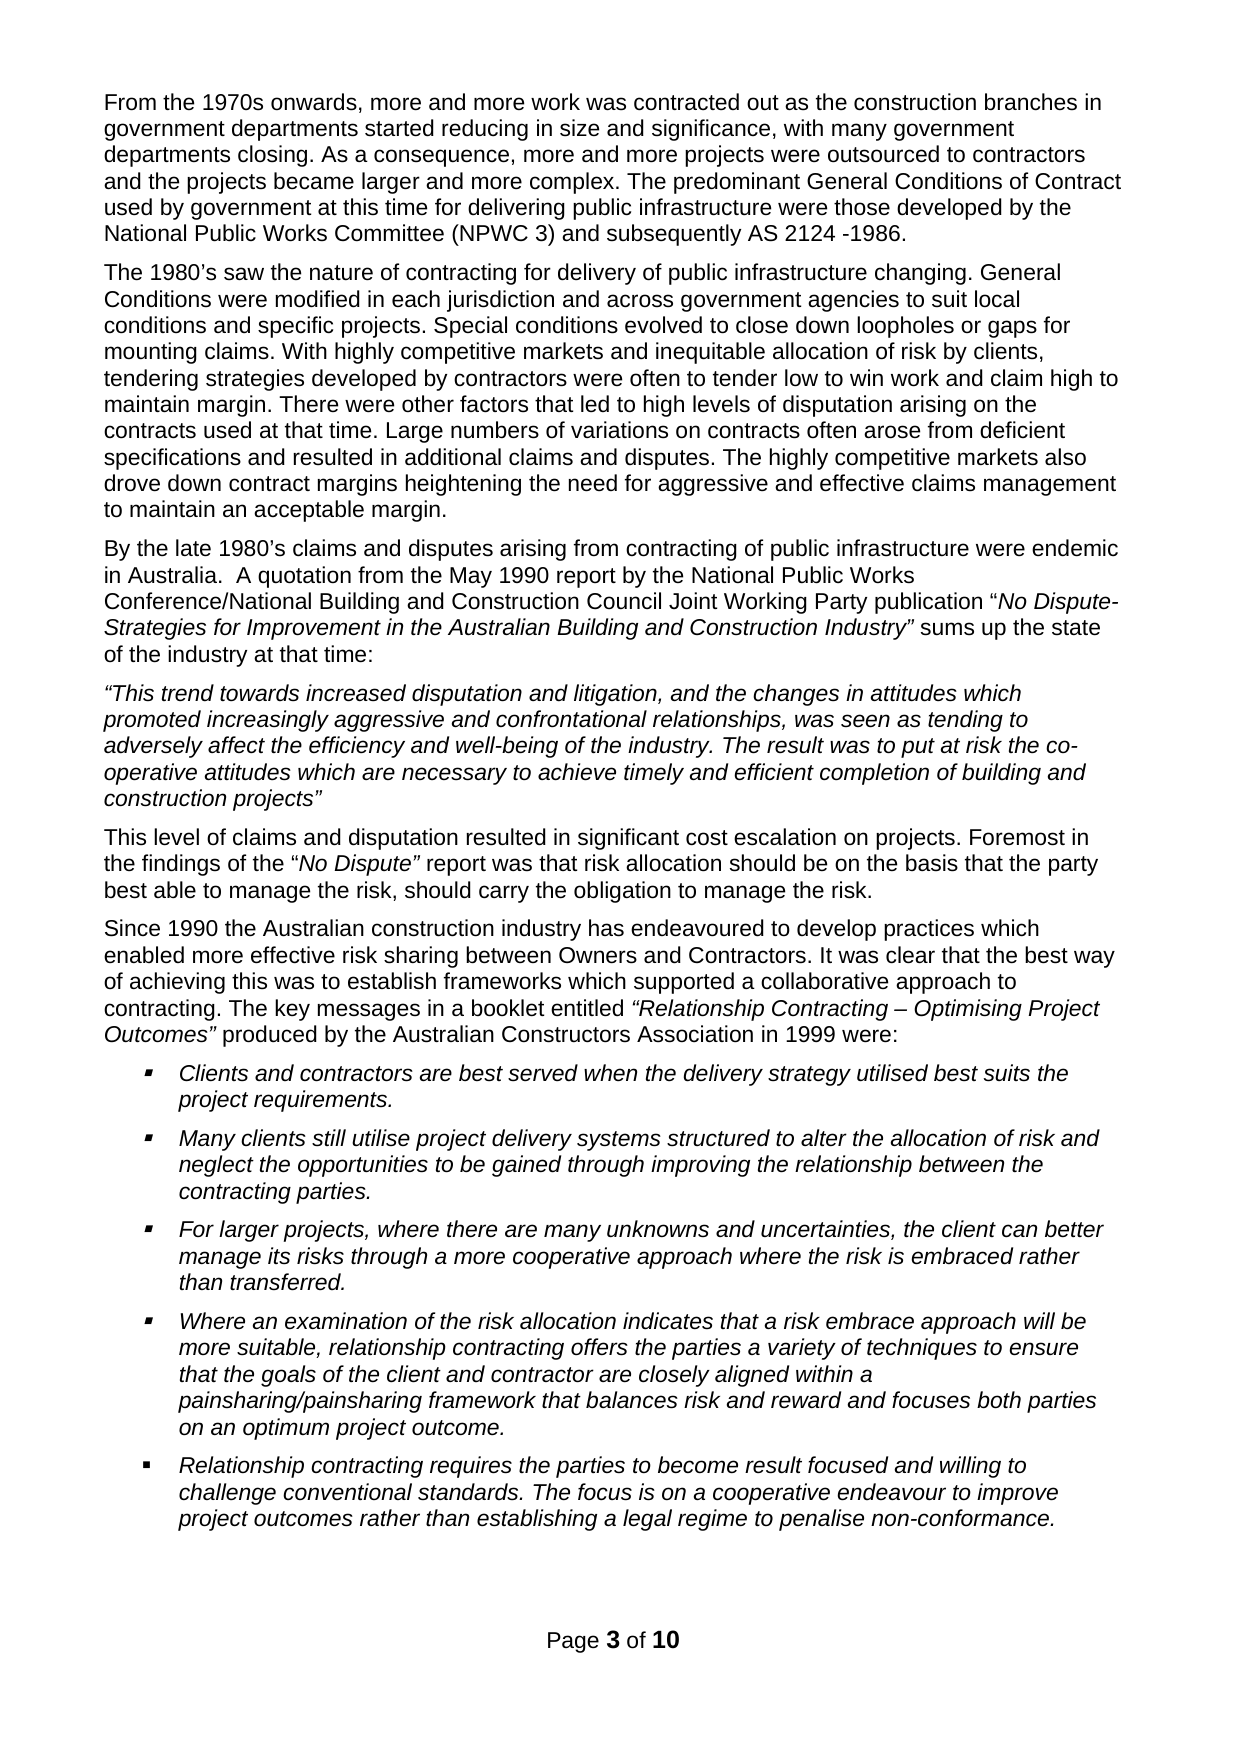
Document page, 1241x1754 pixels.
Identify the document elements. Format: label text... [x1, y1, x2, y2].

list For larger projects, where there are many unknowns and uncertainties, the client can better manage its risks through a more cooperative approach where the risk is embraced rather than transferred. [141, 1216, 1122, 1296]
list Relationship contracting requires the parties to become result focused and willing to challenge conventional standards. The focus is on a cooperative endeavour to improve project outcomes rather than establishing a legal regime to penalise non-conformance. [141, 1452, 1122, 1531]
list Clients and contractors are best served when the delivery strategy utilised best suits the project requirements. [141, 1060, 1122, 1112]
list Many clients still utilise project delivery systems structured to alter the allocation of risk and neglect the opportunities to be gained through improving the relationship between the contracting parties. [141, 1125, 1122, 1204]
text From the 1970s onwards, more and more work was contracted out as the construction branches in government departments started reducing in size and significance, with many government departments closing. As a consequence, more and more projects were outsourced to contractors and the projects became larger and more complex. The predominant General Conditions of Contract used by government at this time for delivering public infrastructure were those developed by the National Public Works Committee (NPWC 3) and subsequently AS 2124 -1986. [103, 89, 1122, 247]
text “This trend towards increased disputation and litigation, and the changes in attitudes which promoted increasingly aggressive and confrontational relationships, was seen as tending to adversely affect the efficiency and well-being of the industry. The result was to put at risk the co-operative attitudes which are necessary to achieve timely and efficient completion of building and construction projects” [103, 679, 1122, 811]
list Where an examination of the risk allocation indicates that a risk embrace approach will be more suitable, relationship contracting offers the parties a variety of techniques to ensure that the goals of the client and contractor are closely aligned within a painsharing/painsharing framework that balances risk and reward and focuses both parties on an optimum project outcome. [141, 1308, 1122, 1440]
text The 1980’s saw the nature of contracting for delivery of public infrastructure changing. General Conditions were modified in each jurisdiction and across government agencies to suit local conditions and specific projects. Special conditions evolved to close down loopholes or gaps for mounting claims. With highly competitive markets and inequitable allocation of risk by clients, tendering strategies developed by contractors were often to tender low to win work and claim high to maintain margin. There were other factors that led to high levels of disputation arising on the contracts used at that time. Large numbers of variations on contracts often arose from deficient specifications and resulted in additional claims and disputes. The highly competitive markets also drove down contract margins heightening the need for aggressive and effective claims management to maintain an acceptable margin. [103, 259, 1122, 523]
text Since 1990 the Australian construction industry has endeavoured to develop practices which enabled more effective risk sharing between Owners and Contractors. It was clear that the best way of achieving this was to establish frameworks which supported a collaborative approach to contracting. The key messages in a booklet entitled “Relationship Contracting – Optimising Project Outcomes” produced by the Australian Constructors Association in 1999 were: [103, 915, 1122, 1047]
text This level of claims and disputation resulted in significant cost escalation on projects. Foremost in the findings of the “No Dispute” report was that risk allocation should be on the basis that the party best able to manage the risk, should carry the obligation to manage the risk. [103, 824, 1122, 903]
text By the late 1980’s claims and disputes arising from contracting of public infrastructure were endemic in Australia. A quotation from the May 1990 report by the National Public Works Conference/National Building and Construction Council Joint Working Party publication “No Dispute-Strategies for Improvement in the Australian Building and Construction Industry” sums up the state of the industry at that time: [103, 535, 1122, 667]
